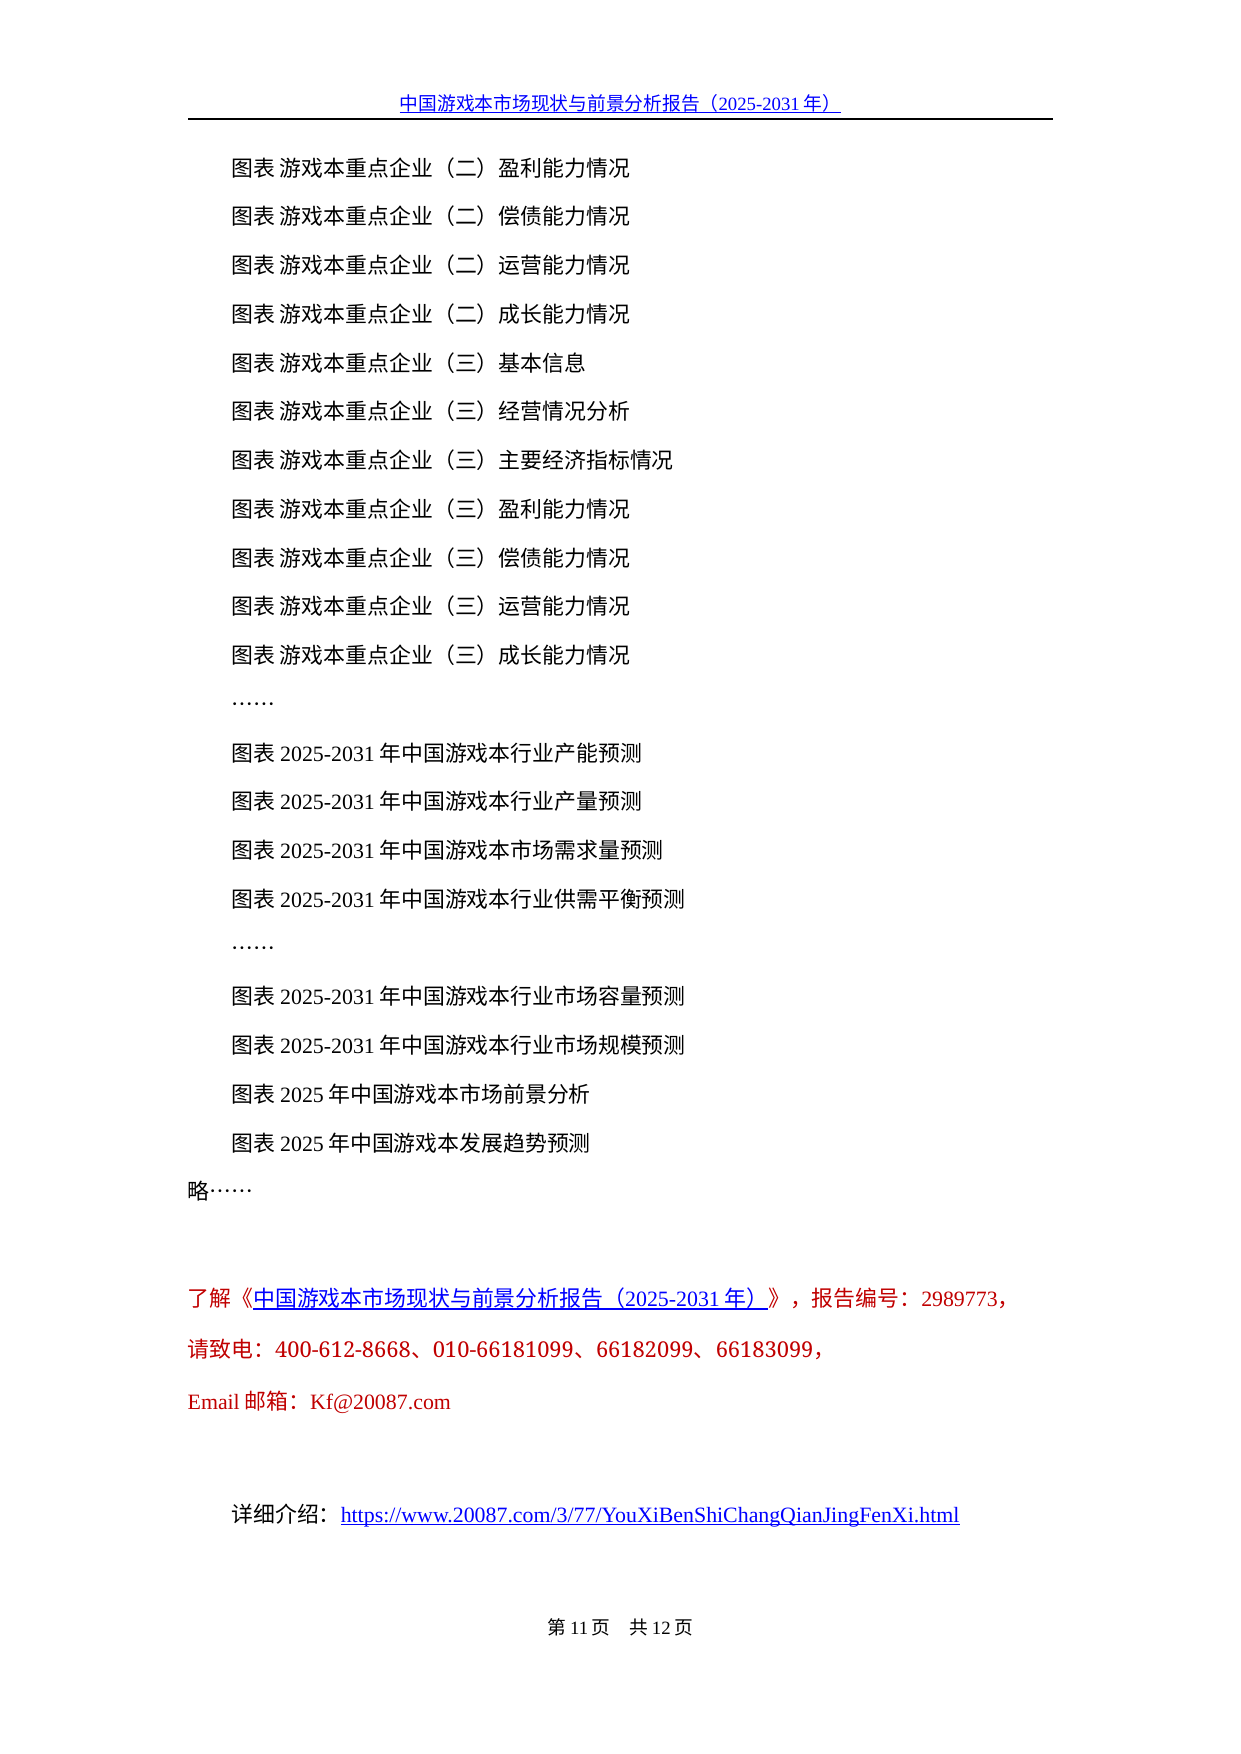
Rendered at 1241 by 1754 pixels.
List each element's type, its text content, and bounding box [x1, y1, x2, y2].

text 详细介绍：https://www.20087.com/3/77/YouXiBenShiChangQianJingFenXi.html [187, 1496, 1053, 1529]
text 了解《中国游戏本市场现状与前景分析报告（2025-2031年）》，报告编号：2989773， [187, 1280, 1053, 1313]
text 请致电：400-612-8668、010-66181099、66182099、66183099， [187, 1332, 1053, 1364]
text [187, 150, 1053, 1206]
text Email邮箱：Kf@20087.com [187, 1383, 1053, 1416]
